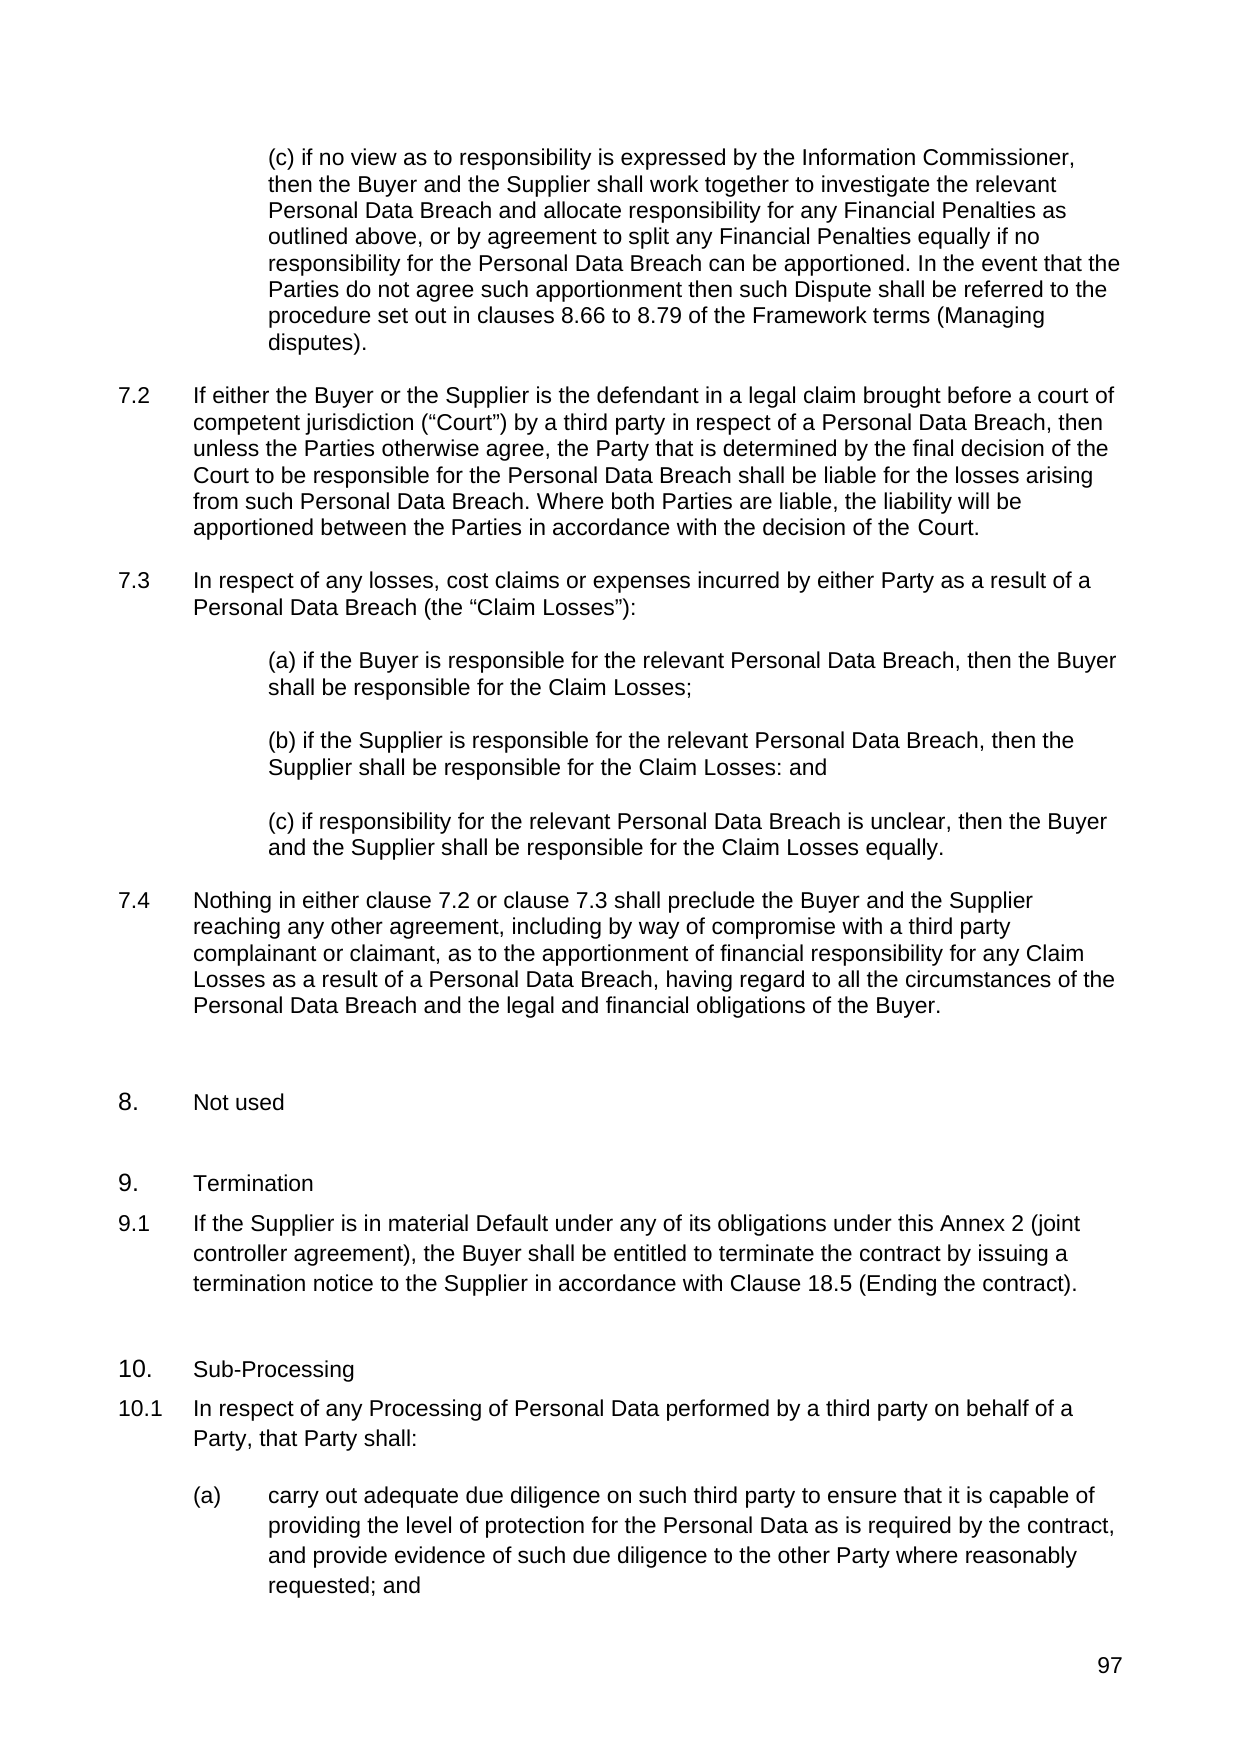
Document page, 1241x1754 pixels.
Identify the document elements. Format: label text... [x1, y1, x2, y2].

list carry out adequate due diligence on such third party to ensure that it is capable of providing the level of protection for the Personal Data as is required by the contract, and provide evidence of such due diligence to the other Party where reasonably requested; and [193, 1482, 1116, 1599]
list If the Supplier is in material Default under any of its obligations under this Annex 2 (joint controller agreement), the Buyer shall be entitled to terminate the contract by issuing a termination notice to the Supplier in accordance with Clause 18.5 (Ending the contract). [118, 1210, 1082, 1296]
list if the Supplier is responsible for the relevant Personal Data Breach, then the Supplier shall be responsible for the Claim Losses: and [268, 727, 1076, 780]
list Nothing in either clause 7.2 or clause 7.3 shall preclude the Buyer and the Supplier reaching any other agreement, including by way of compromise with a third party complainant or claimant, as to the apportionment of financial responsibility for any Claim Losses as a result of a Personal Data Breach, having regard to all the circumstances of the Personal Data Breach and the legal and financial obligations of the Buyer. [118, 887, 1116, 1018]
list If either the Buyer or the Supplier is the defendant in a legal claim brought before a court of competent jurisdiction (“Court”) by a third party in respect of a Personal Data Breach, then unless the Parties otherwise agree, the Party that is determined by the final decision of the Court to be responsible for the Personal Data Breach shall be liable for the losses arising from such Personal Data Breach. Where both Parties are liable, the liability will be apportioned between the Parties in accordance with the decision of the Court. [118, 382, 1115, 541]
list In respect of any Processing of Personal Data performed by a third party on behalf of a Party, that Party shall: [118, 1395, 1074, 1451]
list if the Buyer is responsible for the relevant Personal Data Breach, then the Buyer shall be responsible for the Claim Losses; [268, 647, 1117, 700]
list In respect of any losses, cost claims or expenses incurred by either Party as a result of a Personal Data Breach (the “Claim Losses”): [118, 567, 1092, 620]
list if responsibility for the relevant Personal Data Breach is unclear, then the Buyer and the Supplier shall be responsible for the Claim Losses equally. [268, 808, 1108, 860]
subtitle Termination [118, 1168, 1134, 1197]
list if no view as to responsibility is expressed by the Information Commissioner, then the Buyer and the Supplier shall work together to investigate the relevant Personal Data Breach and allocate responsibility for any Financial Penalties as outlined above, or by agreement to split any Financial Penalties equally if no responsibility for the Personal Data Breach can be apportioned. In the event that the Parties do not agree such apportionment then such Dispute shall be referred to the procedure set out in clauses 8.66 to 8.79 of the Framework terms (Managing disputes). [268, 144, 1121, 355]
subtitle Sub-Processing [118, 1354, 1134, 1383]
subtitle Not used [118, 1087, 1134, 1115]
